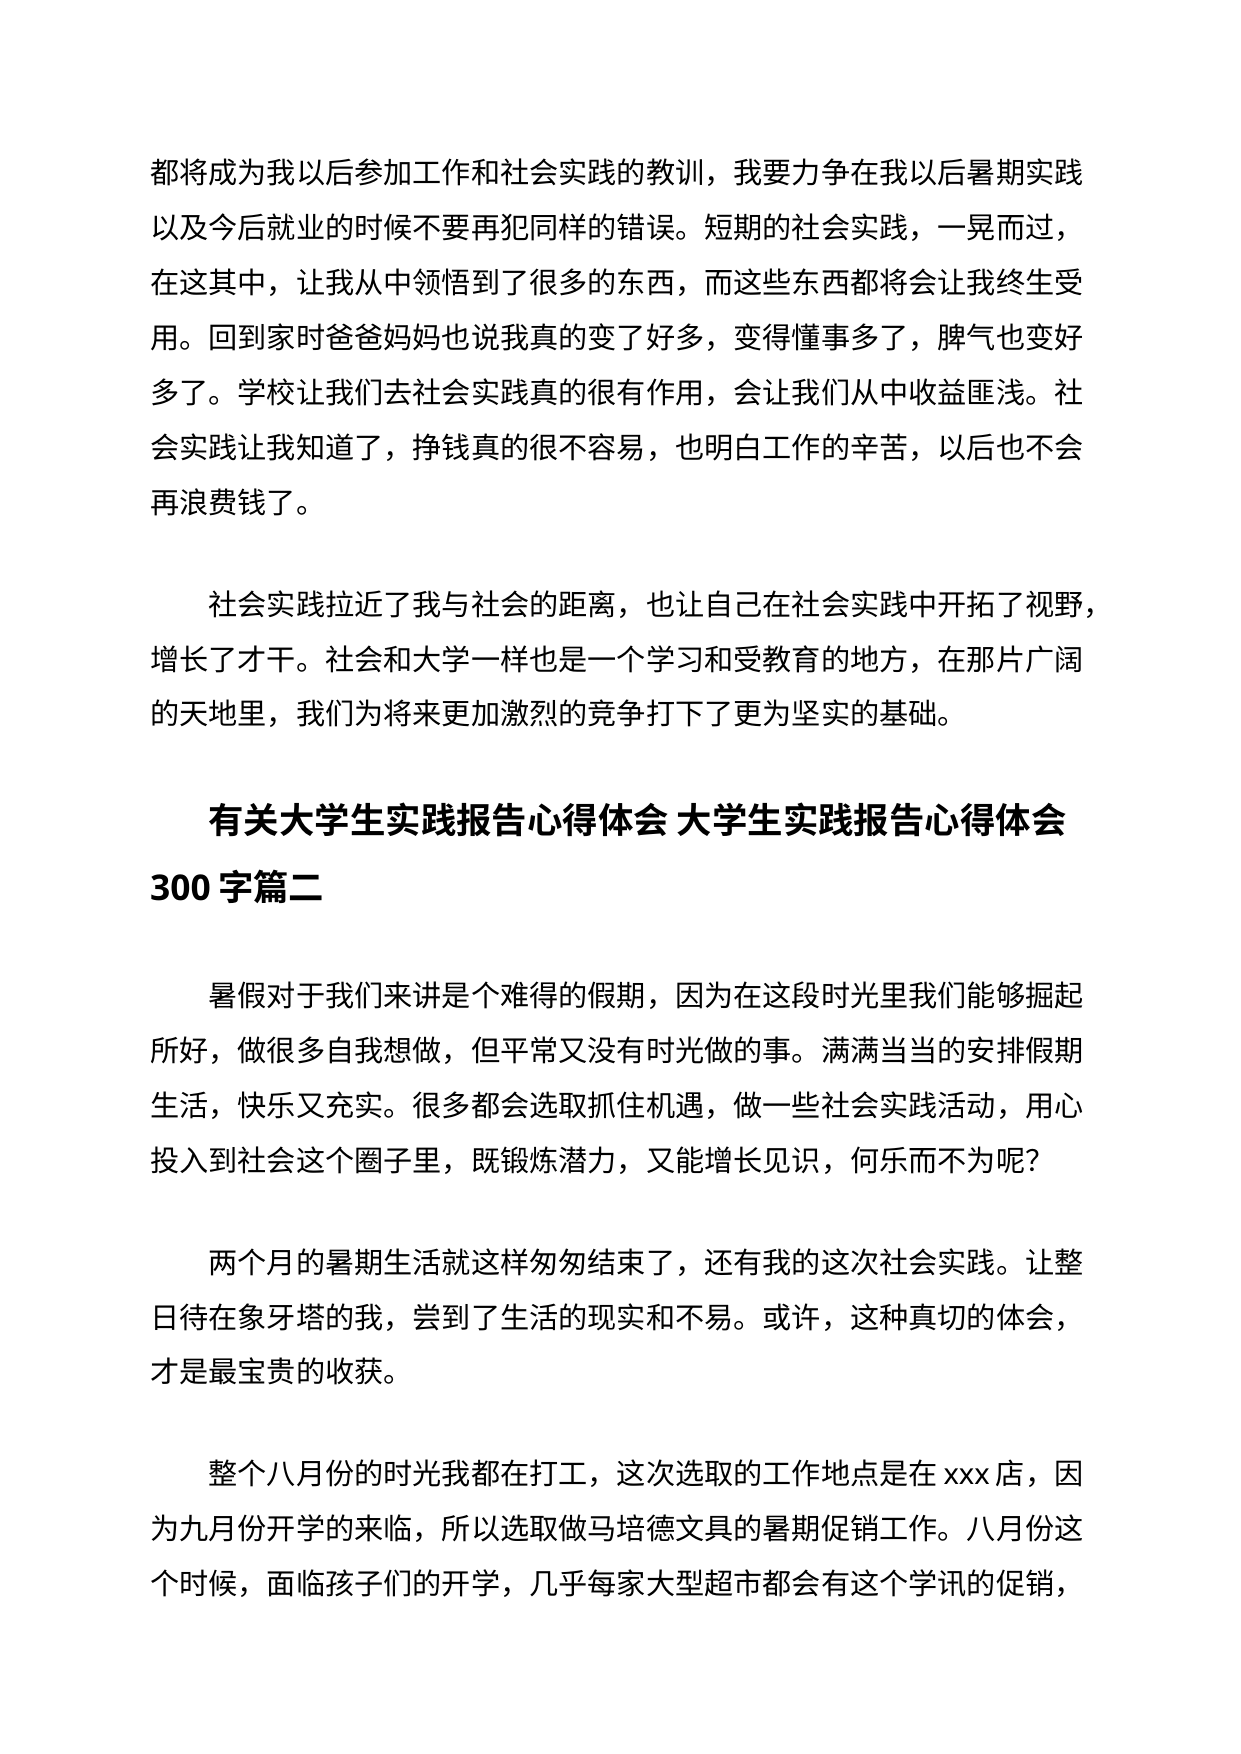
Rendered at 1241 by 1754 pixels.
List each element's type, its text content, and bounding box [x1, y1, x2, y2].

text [150, 1451, 1090, 1603]
text 两个月的暑期生活就这样匆匆结束了，还有我的这次社会实践。让整日待在象牙塔的我，尝到了生活的现实和不易。或许，这种真切的体会，才是最宝贵的收获。 [150, 1239, 1090, 1391]
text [150, 150, 1090, 522]
text 暑假对于我们来讲是个难得的假期，因为在这段时光里我们能够掘起所好，做很多自我想做，但平常又没有时光做的事。满满当当的安排假期生活，快乐又充实。很多都会选取抓住机遇，做一些社会实践活动，用心投入到社会这个圈子里，既锻炼潜力，又能增长见识，何乐而不为呢？ [150, 973, 1090, 1180]
text 社会实践拉近了我与社会的距离，也让自己在社会实践中开拓了视野，增长了才干。社会和大学一样也是一个学习和受教育的地方，在那片广阔的天地里，我们为将来更加激烈的竞争打下了更为坚实的基础。 [150, 581, 1090, 733]
text 有关大学生实践报告心得体会 大学生实践报告心得体会300字篇二 [150, 793, 1090, 911]
